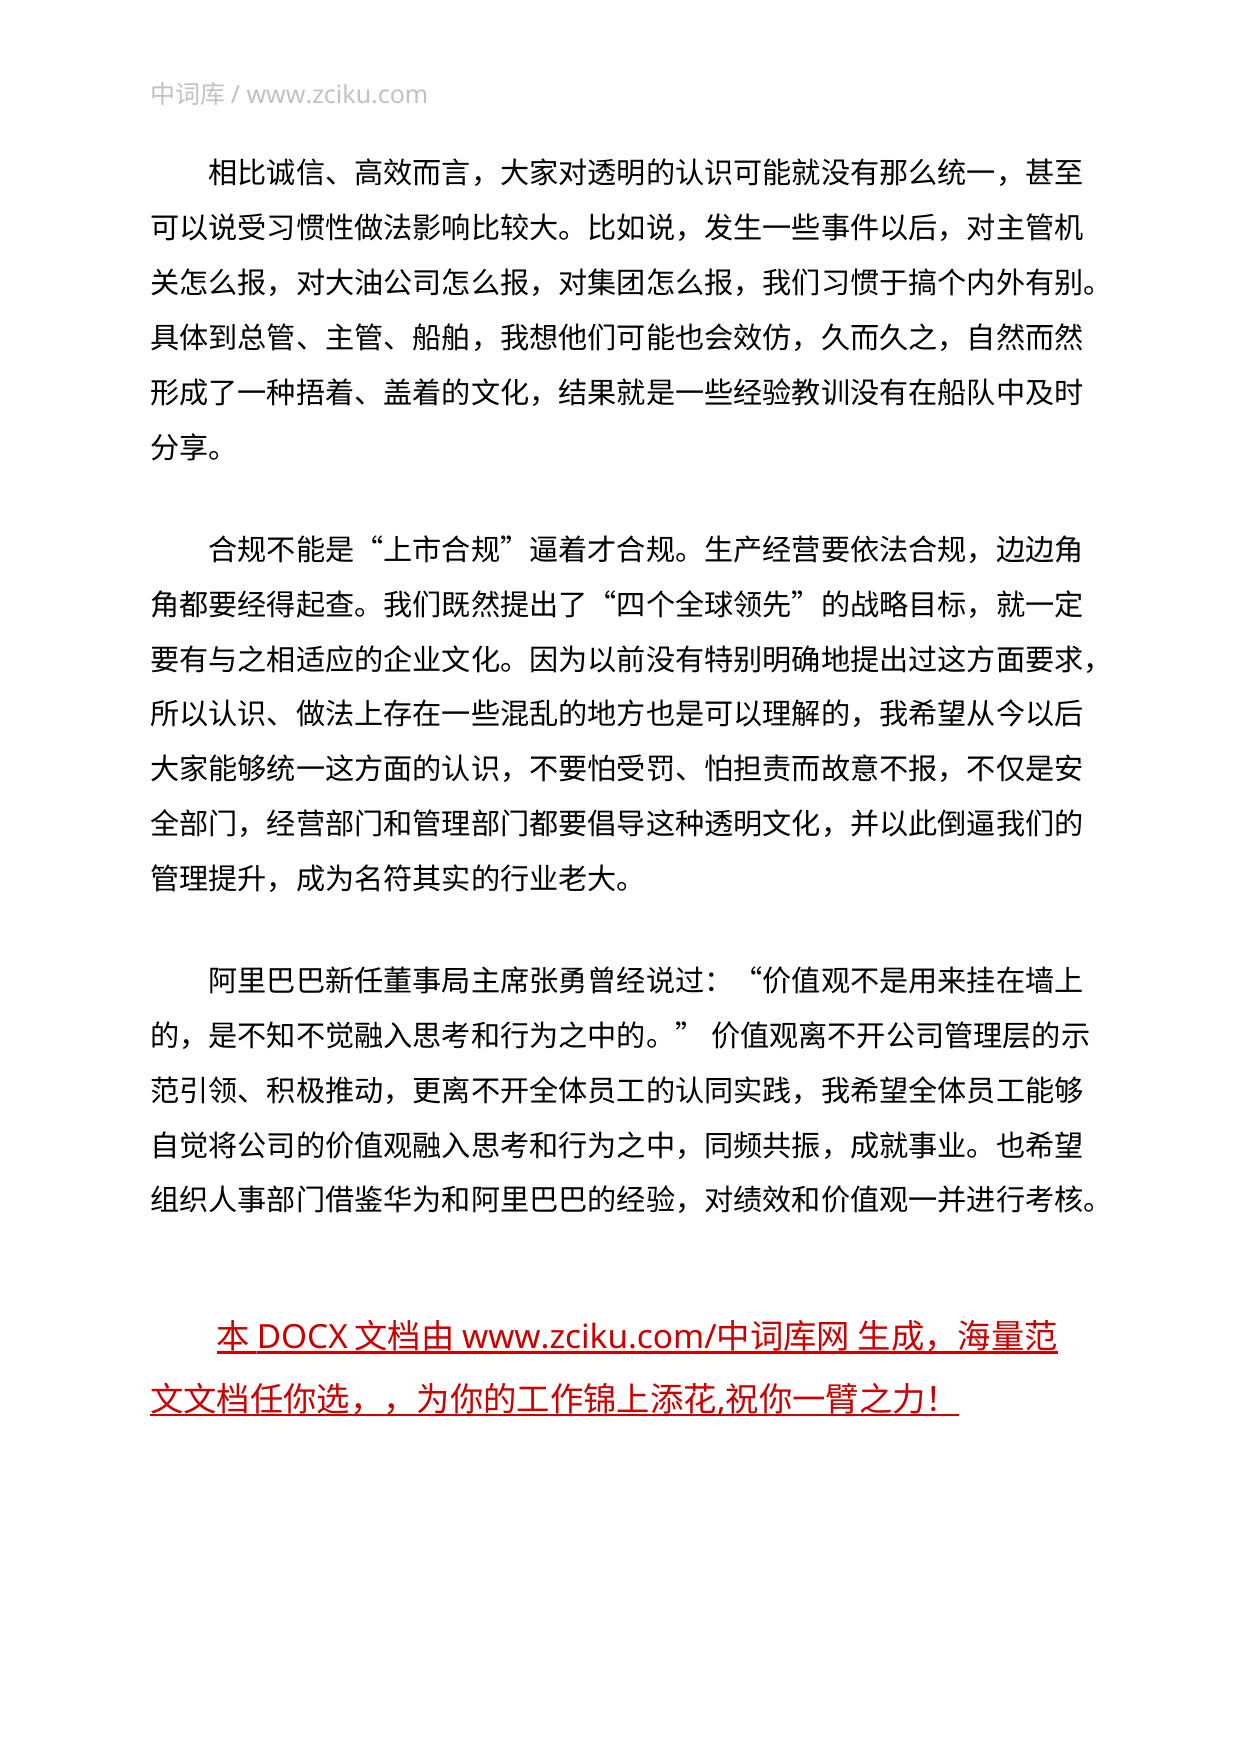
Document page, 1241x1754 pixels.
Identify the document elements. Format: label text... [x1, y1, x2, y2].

text 本DOCX文档由 www.zciku.com/中词库网 生成，海量范文文档任你选，，为你的工作锦上添花,祝你一臂之力！ [150, 1310, 1090, 1421]
text 相比诚信、高效而言，大家对透明的认识可能就没有那么统一，甚至可以说受习惯性做法影响比较大。比如说，发生一些事件以后，对主管机关怎么报，对大油公司怎么报，对集团怎么报，我们习惯于搞个内外有别。具体到总管、主管、船舶，我想他们可能也会效仿，久而久之，自然而然形成了一种捂着、盖着的文化，结果就是一些经验教训没有在船队中及时分享。 [150, 150, 1090, 467]
text 合规不能是“上市合规”逼着才合规。生产经营要依法合规，边边角角都要经得起查。我们既然提出了“四个全球领先”的战略目标，就一定要有与之相适应的企业文化。因为以前没有特别明确地提出过这方面要求，所以认识、做法上存在一些混乱的地方也是可以理解的，我希望从今以后大家能够统一这方面的认识，不要怕受罚、怕担责而故意不报，不仅是安全部门，经营部门和管理部门都要倡导这种透明文化，并以此倒逼我们的管理提升，成为名符其实的行业老大。 [150, 526, 1090, 898]
text 阿里巴巴新任董事局主席张勇曾经说过：“价值观不是用来挂在墙上的，是不知不觉融入思考和行为之中的。” 价值观离不开公司管理层的示范引领、积极推动，更离不开全体员工的认同实践，我希望全体员工能够自觉将公司的价值观融入思考和行为之中，同频共振，成就事业。也希望组织人事部门借鉴华为和阿里巴巴的经验，对绩效和价值观一并进行考核。 [150, 957, 1090, 1219]
